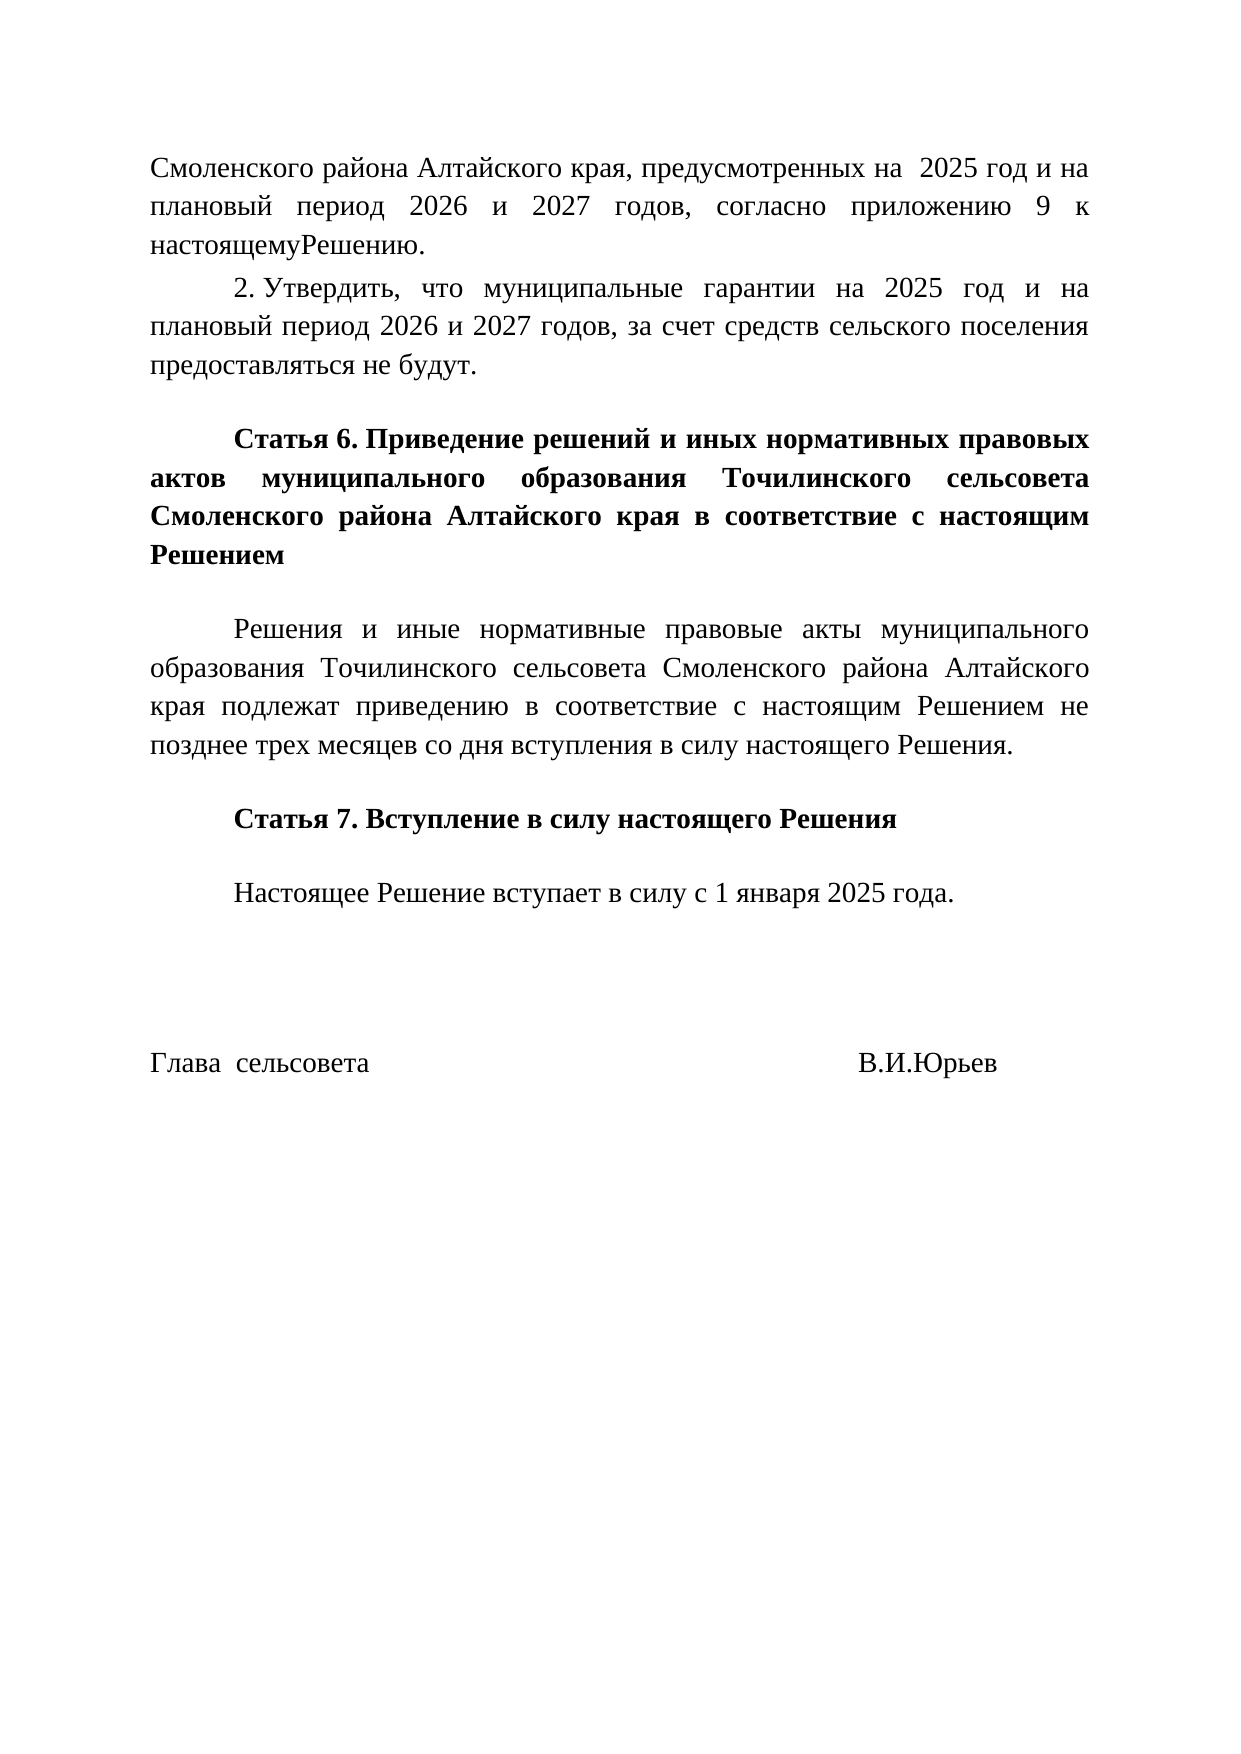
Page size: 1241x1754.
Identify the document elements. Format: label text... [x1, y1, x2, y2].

text Статья 7. Вступление в силу настоящего Решения [150, 801, 1090, 835]
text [150, 150, 1090, 261]
text 2. Утвердить, что муниципальные гарантии на 2025 год и на плановый период 2026 и 2027 годов, за счет средств сельского поселения предоставляться не будут. [150, 270, 1090, 380]
text Настоящее Решение вступает в силу с 1 января 2025 года. [150, 876, 1090, 909]
text Глава сельсовета В.И.Юрьев [150, 1045, 1090, 1078]
text Решения и иные нормативные правовые акты муниципального образования Точилинского сельсовета Смоленского района Алтайского края подлежат приведению в соответствие с настоящим Решением не позднее трех месяцев со дня вступления в силу настоящего Решения. [150, 611, 1090, 760]
text Статья 6. Приведение решений и иных нормативных правовых актов муниципального образования Точилинского сельсовета Смоленского района Алтайского края в соответствие с настоящим Решением [150, 421, 1090, 570]
